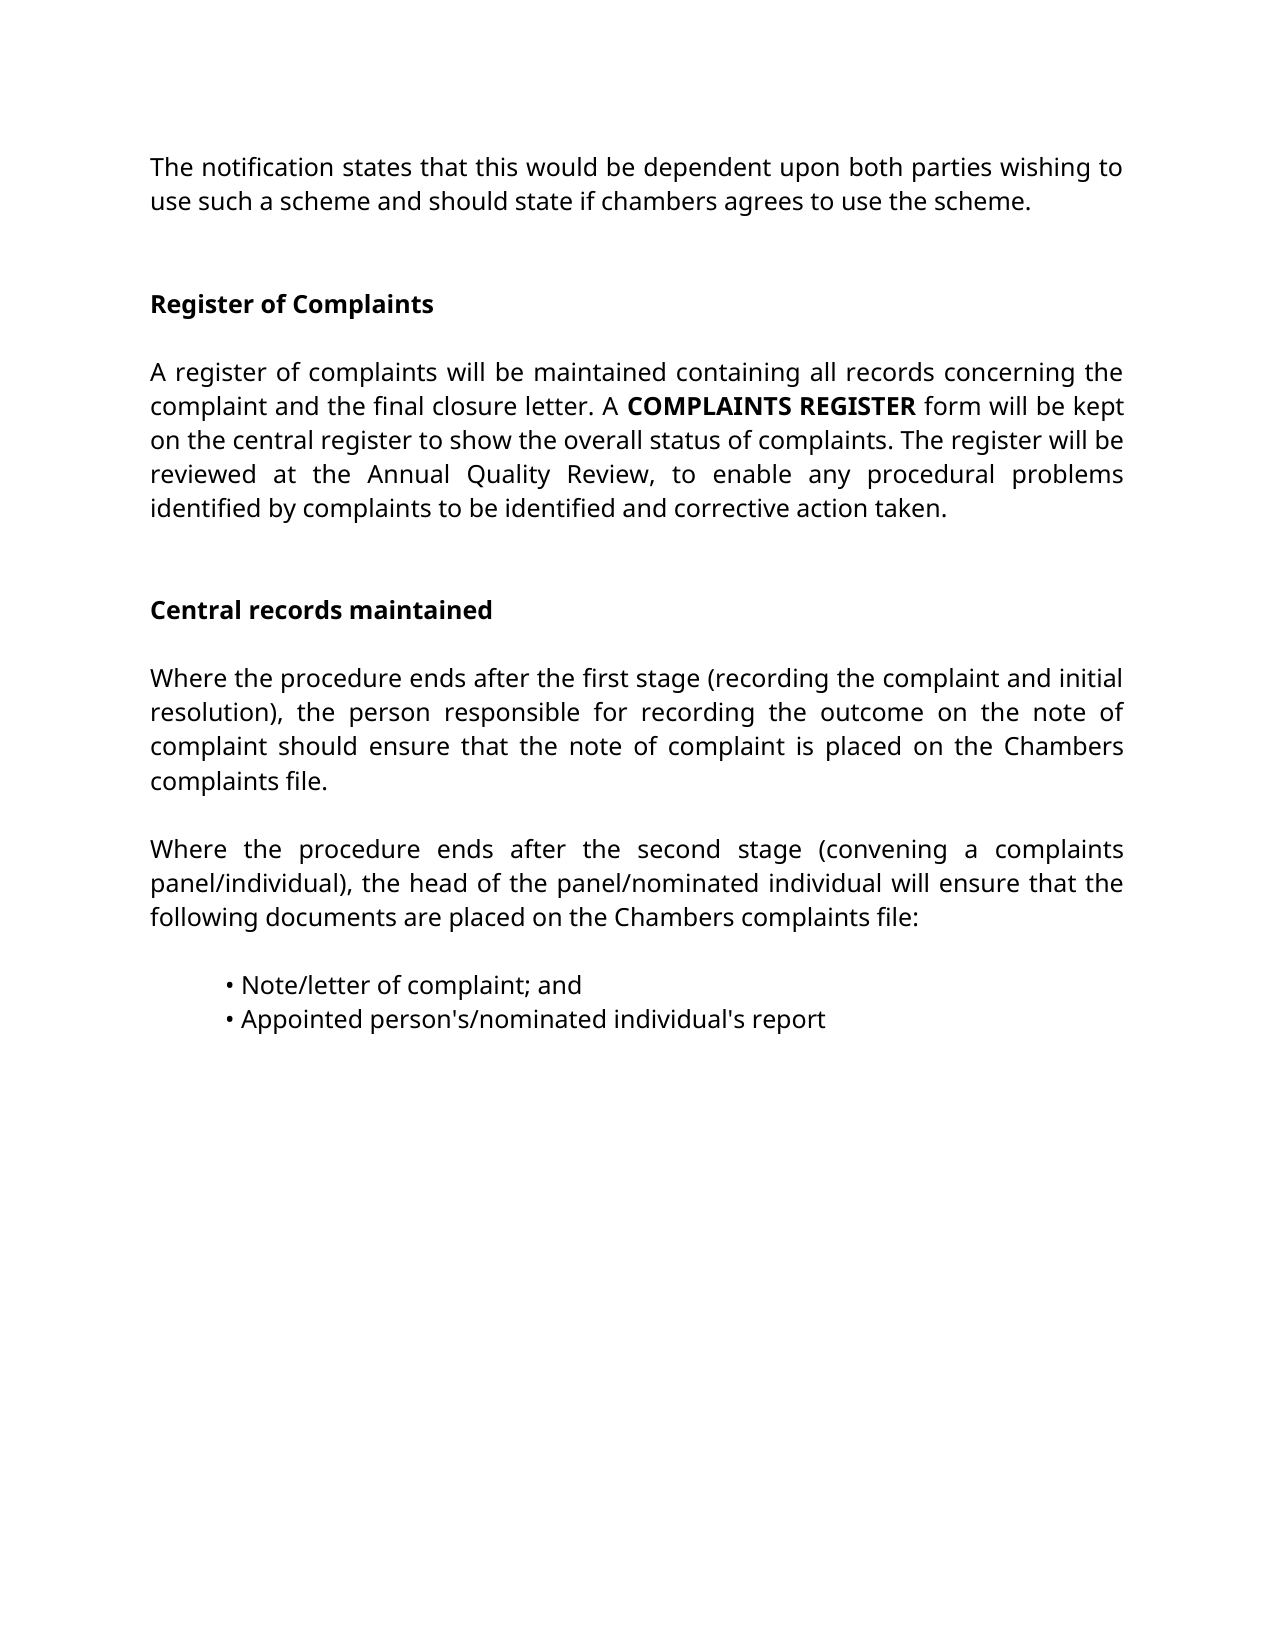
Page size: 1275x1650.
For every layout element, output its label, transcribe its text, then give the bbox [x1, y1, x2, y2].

text • Appointed person's/nominated individual's report [225, 1002, 1125, 1036]
text Where the procedure ends after the first stage (recording the complaint and initial resolution), the person responsible for recording the outcome on the note of complaint should ensure that the note of complaint is placed on the Chambers complaints file. [150, 661, 1125, 797]
text A register of complaints will be maintained containing all records concerning the complaint and the final closure letter. A COMPLAINTS REGISTER form will be kept on the central register to show the overall status of complaints. The register will be reviewed at the Annual Quality Review, to enable any procedural problems identified by complaints to be identified and corrective action taken. [150, 354, 1125, 525]
text Central records maintained [150, 593, 1125, 627]
text • Note/letter of complaint; and [225, 967, 1125, 1002]
text Where the procedure ends after the second stage (convening a complaints panel/individual), the head of the panel/nominated individual will ensure that the following documents are placed on the Chambers complaints file: [150, 831, 1125, 933]
text The notification states that this would be dependent upon both parties wishing to use such a scheme and should state if chambers agrees to use the scheme. [150, 150, 1125, 218]
text Register of Complaints [150, 286, 1125, 320]
